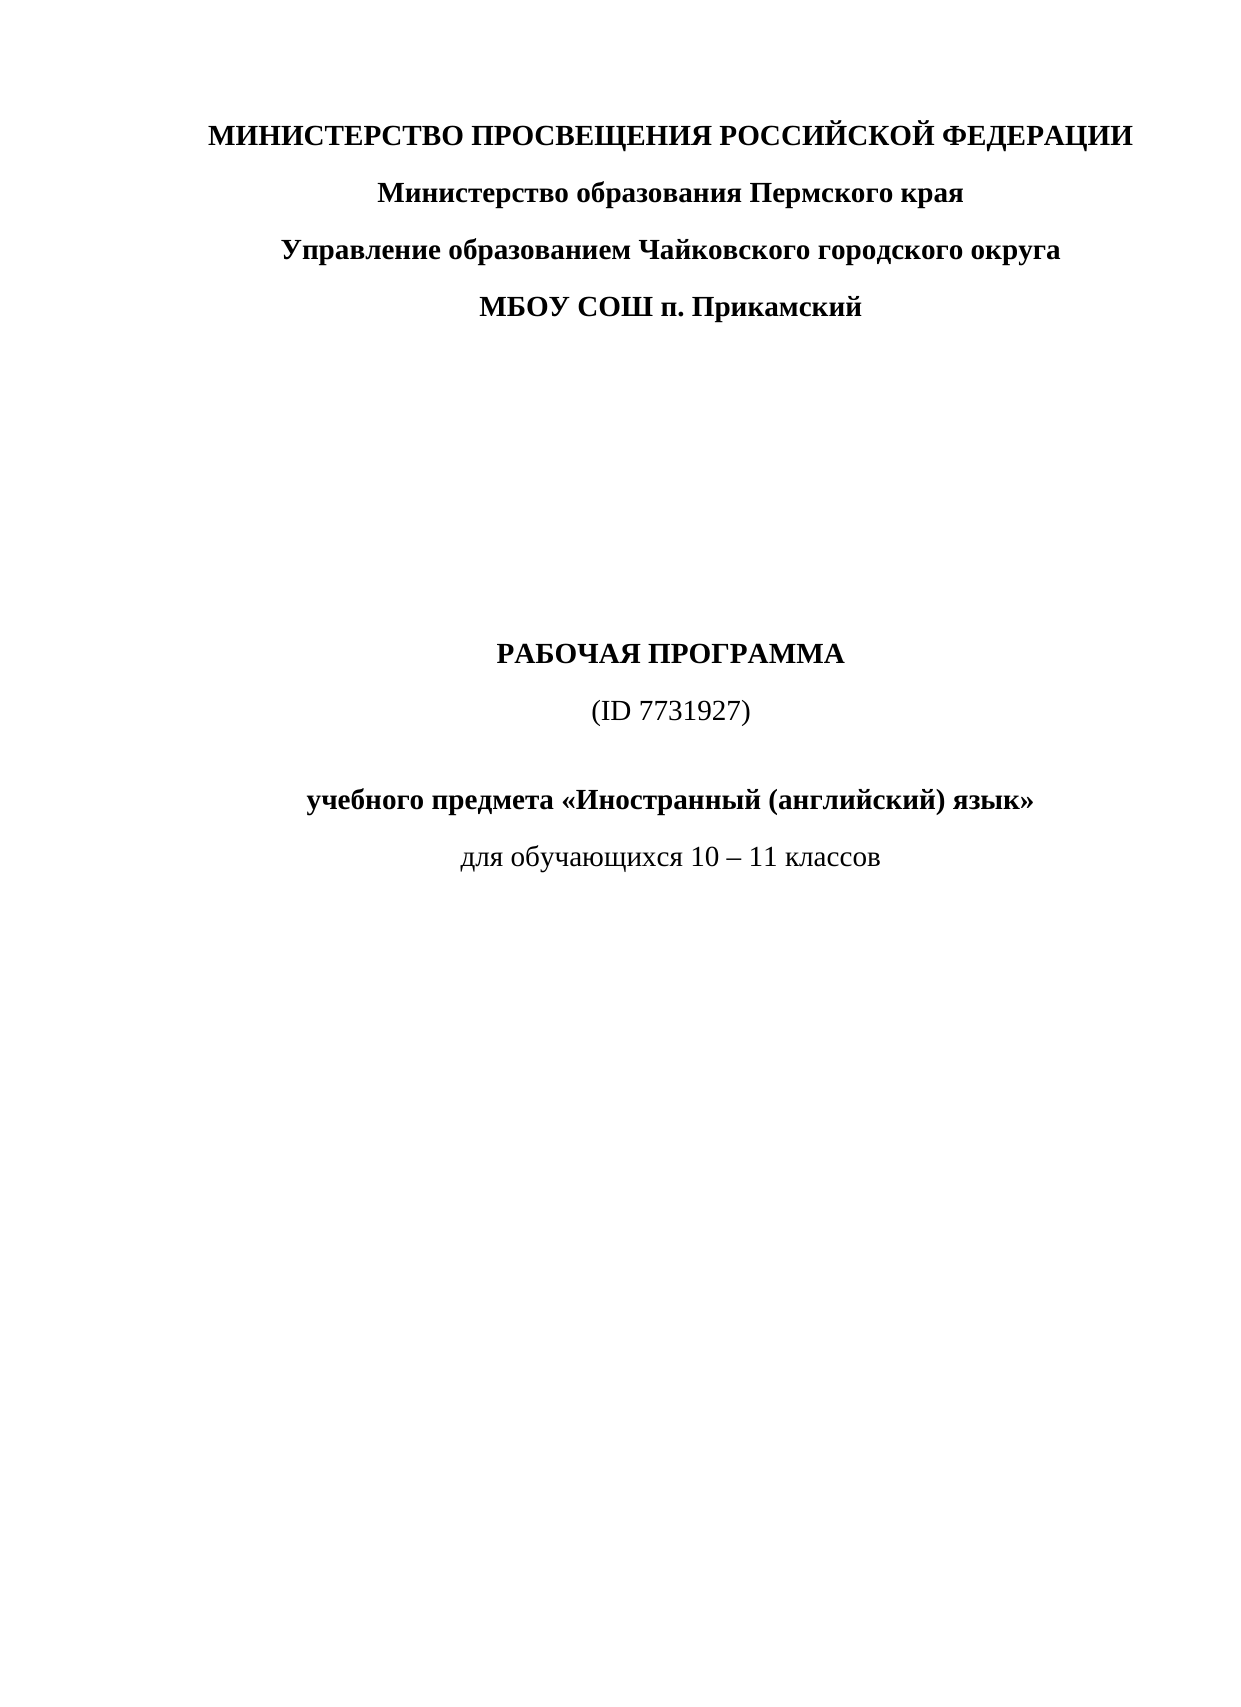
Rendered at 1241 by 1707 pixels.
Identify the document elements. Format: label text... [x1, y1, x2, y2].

text Управление образованием Чайковского городского округа [190, 232, 1152, 266]
text (ID 7731927) [190, 693, 1152, 726]
text учебного предмета «Иностранный (английский) язык» [190, 782, 1152, 815]
text Министерство образования Пермского края [190, 175, 1152, 209]
text МИНИСТЕРСТВО ПРОСВЕЩЕНИЯ РОССИЙСКОЙ ФЕДЕРАЦИИ [190, 118, 1152, 152]
text РАБОЧАЯ ПРОГРАММА [190, 636, 1152, 669]
text для обучающихся 10 – 11 классов [190, 839, 1152, 872]
text МБОУ СОШ п. Прикамский [190, 289, 1152, 323]
